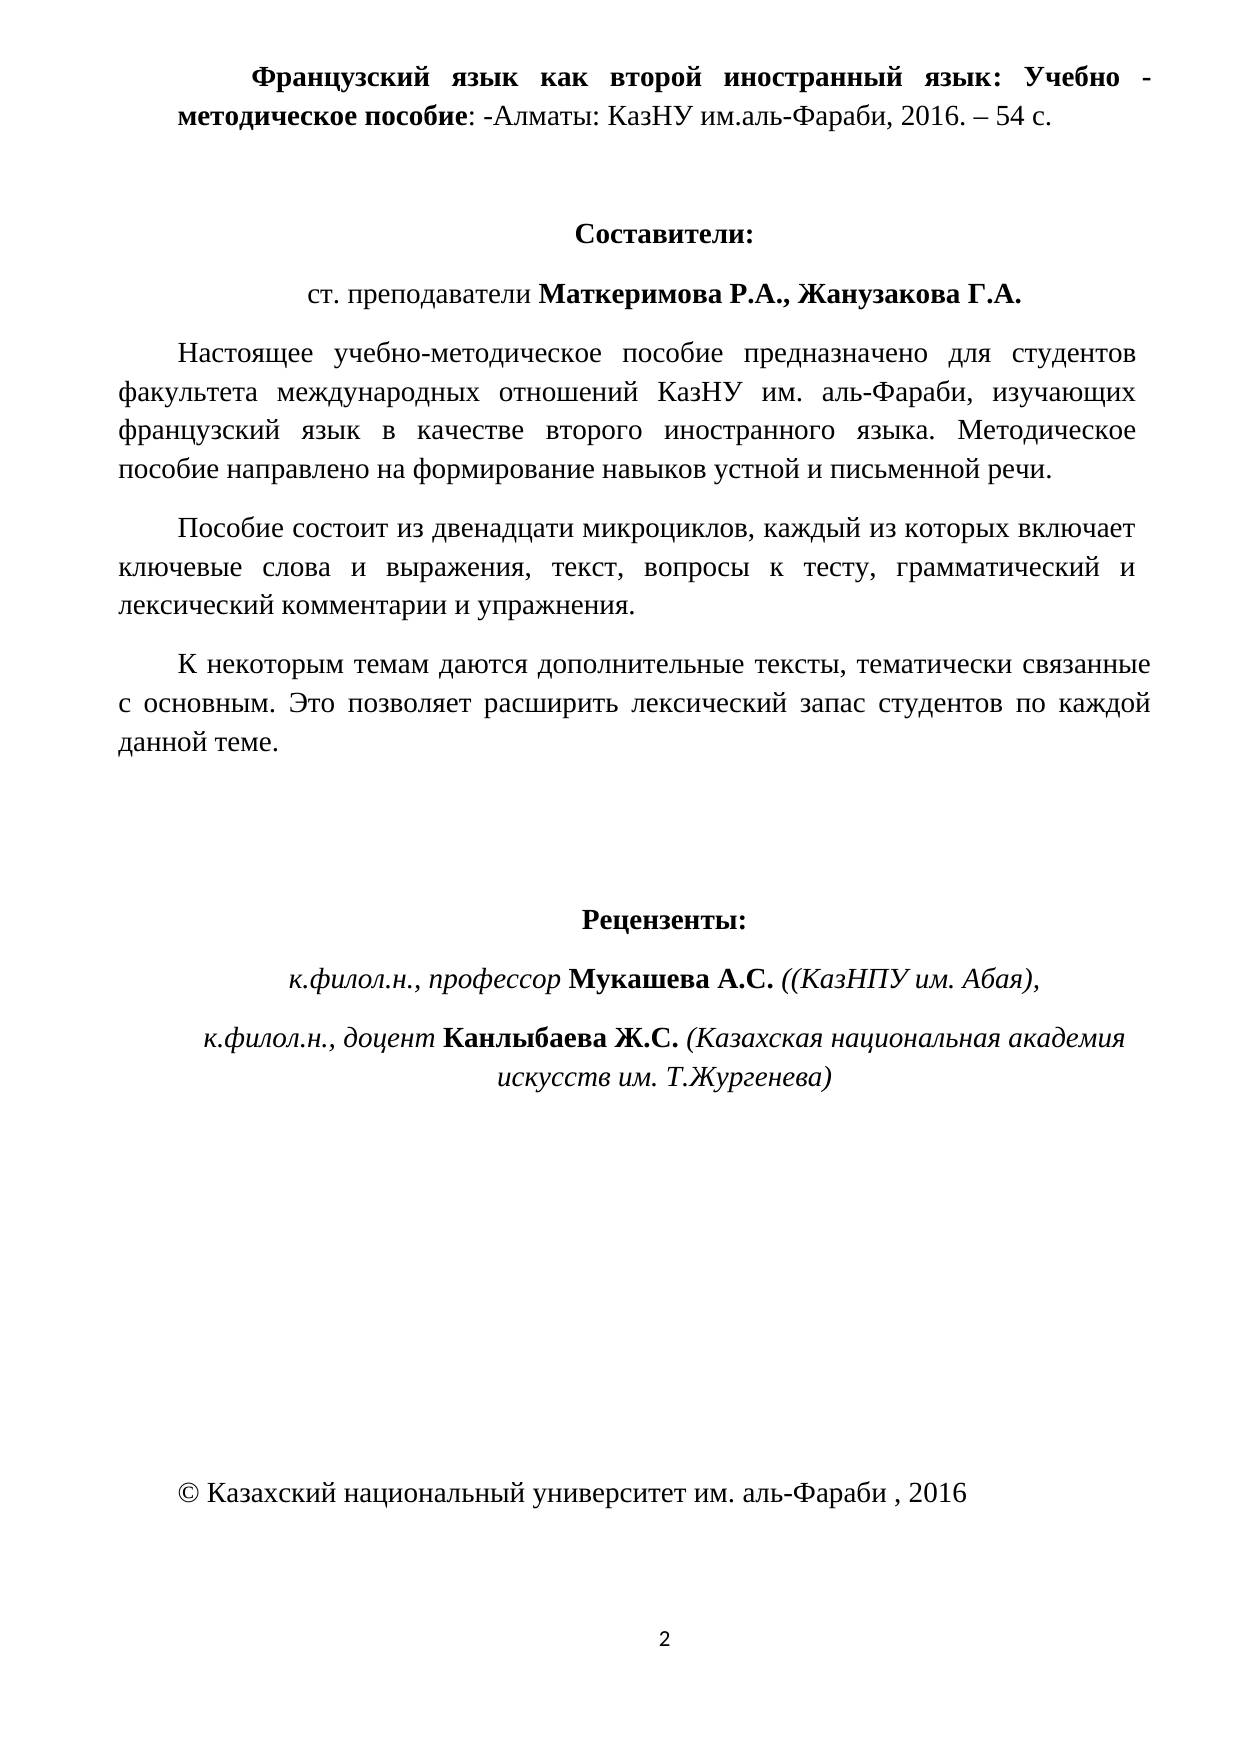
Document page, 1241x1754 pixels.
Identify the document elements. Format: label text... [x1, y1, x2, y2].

text Французский язык как второй иностранный язык: Учебно - методическое пособие: -Алматы: КазНУ им.аль-Фараби, 2016. – 54 с. [177, 59, 1152, 131]
text ст. преподаватели Маткеримова Р.А., Жанузакова Г.А. [177, 276, 1152, 309]
text Рецензенты: [177, 902, 1152, 935]
text © Казахский национальный университет им. аль-Фараби , 2016 [177, 1475, 1152, 1508]
text Составители: [177, 216, 1152, 250]
text К некоторым темам даются дополнительные тексты, тематически связанные с основным. Это позволяет расширить лексический запас студентов по каждой данной теме. [118, 647, 1152, 757]
text к.филол.н., доцент Канлыбаева Ж.С. (Казахская национальная академия искусств им. Т.Жургенева) [177, 1021, 1152, 1093]
text Пособие состоит из двенадцати микроциклов, каждый из которых включает ключевые слова и выражения, текст, вопросы к тесту, грамматический и лексический комментарии и упражнения. [118, 510, 1137, 621]
text к.филол.н., профессор Мукашева А.С. ((КазНПУ им. Абая), [177, 961, 1152, 995]
text Настоящее учебно-методическое пособие предназначено для студентов факультета международных отношений КазНУ им. аль-Фараби, изучающих французский язык в качестве второго иностранного языка. Методическое пособие направлено на формирование навыков устной и письменной речи. [118, 335, 1137, 484]
